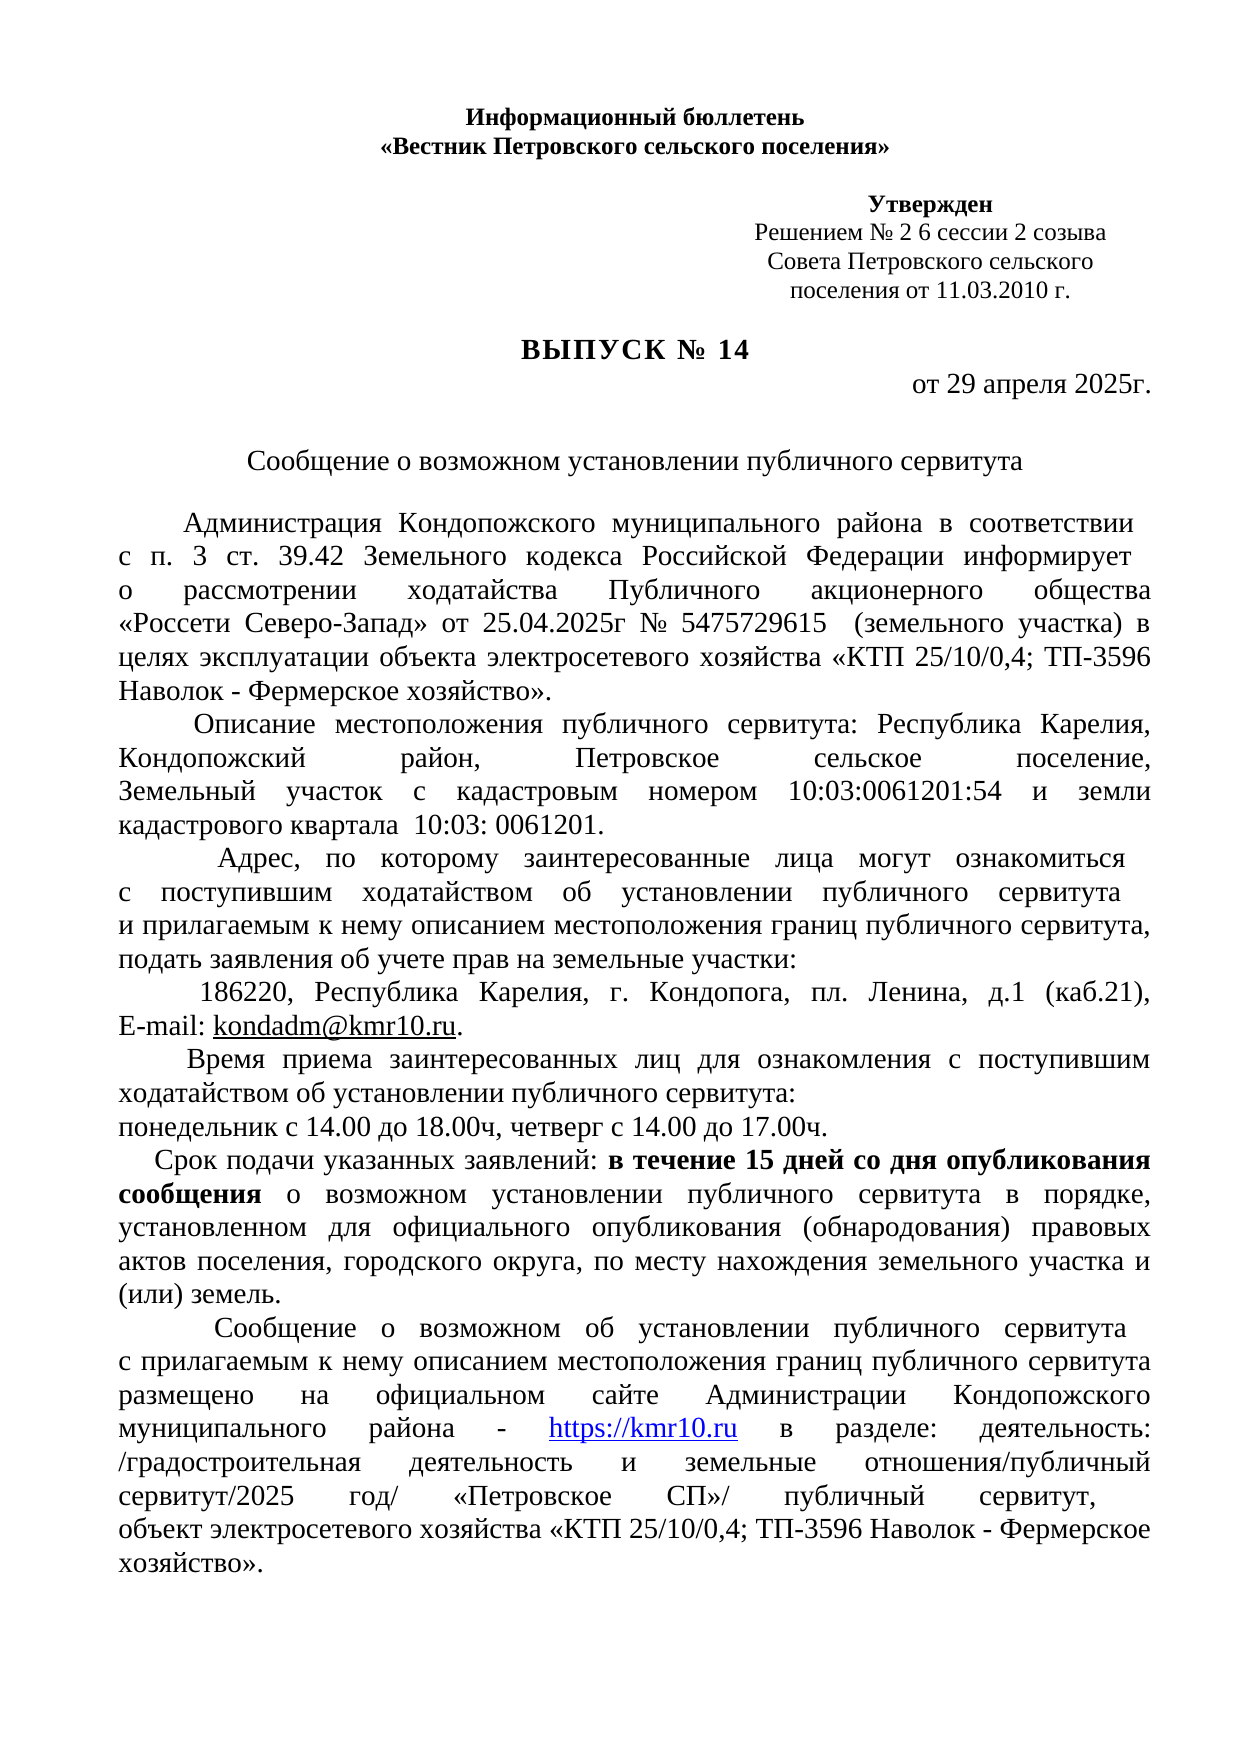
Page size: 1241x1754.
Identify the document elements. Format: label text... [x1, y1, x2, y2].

text «Вестник Петровского сельского поселения» [118, 131, 1152, 160]
text поселения от 11.03.2010 г. [709, 275, 1152, 304]
text Время приема заинтересованных лиц для ознакомления с поступившим ходатайством об установлении публичного сервитута: [118, 1042, 1152, 1109]
text Сообщение о возможном установлении публичного сервитута [118, 443, 1152, 476]
text Срок подачи указанных заявлений: в течение 15 дней со дня опубликования сообщения о возможном установлении публичного сервитута в порядке, установленном для официального опубликования (обнародования) правовых актов поселения, городского округа, по месту нахождения земельного участка и (или) земель. [118, 1142, 1152, 1310]
text Решением № 2 6 сессии 2 созыва [709, 217, 1152, 246]
text Администрация Кондопожского муниципального района в соответствии с п. 3 ст. 39.42 Земельного кодекса Российской Федерации информирует о рассмотрении ходатайства Публичного акционерного общества «Россети Северо-Запад» от 25.04.2025г № 5475729615 (земельного участка) в целях эксплуатации объекта электросетевого хозяйства «КТП 25/10/0,4; ТП-3596 Наволок - Фермерское хозяйство». [118, 505, 1152, 706]
text ВЫПУСК № 14 [118, 332, 1152, 366]
text Сообщение о возможном об установлении публичного сервитута с прилагаемым к нему описанием местоположения границ публичного сервитута размещено на официальном сайте Администрации Кондопожского муниципального района - https://kmr10.ru в разделе: деятельность: /градостроительная деятельность и земельные отношения/публичный сервитут/2025 год/ «Петровское СП»/ публичный сервитут, объект электросетевого хозяйства «КТП 25/10/0,4; ТП-3596 Наволок - Фермерское хозяйство». [118, 1310, 1152, 1578]
text понедельник с 14.00 до 18.00ч, четверг с 14.00 до 17.00ч. [118, 1109, 1152, 1142]
text Адрес, по которому заинтересованные лица могут ознакомиться с поступившим ходатайством об установлении публичного сервитута и прилагаемым к нему описанием местоположения границ публичного сервитута, подать заявления об учете прав на земельные участки: [118, 840, 1152, 974]
text Совета Петровского сельского [709, 246, 1152, 275]
text 186220, Республика Карелия, г. Кондопога, пл. Ленина, д.1 (каб.21), E-mail: kondadm@kmr10.ru. [118, 974, 1152, 1042]
text Информационный бюллетень [118, 102, 1152, 131]
text от 29 апреля 2025г. [118, 366, 1152, 399]
text Утвержден [709, 189, 1152, 217]
text Описание местоположения публичного сервитута: Республика Карелия, Кондопожский район, Петровское сельское поселение, Земельный участок с кадастровым номером 10:03:0061201:54 и земли кадастрового квартала 10:03: 0061201. [118, 706, 1152, 840]
